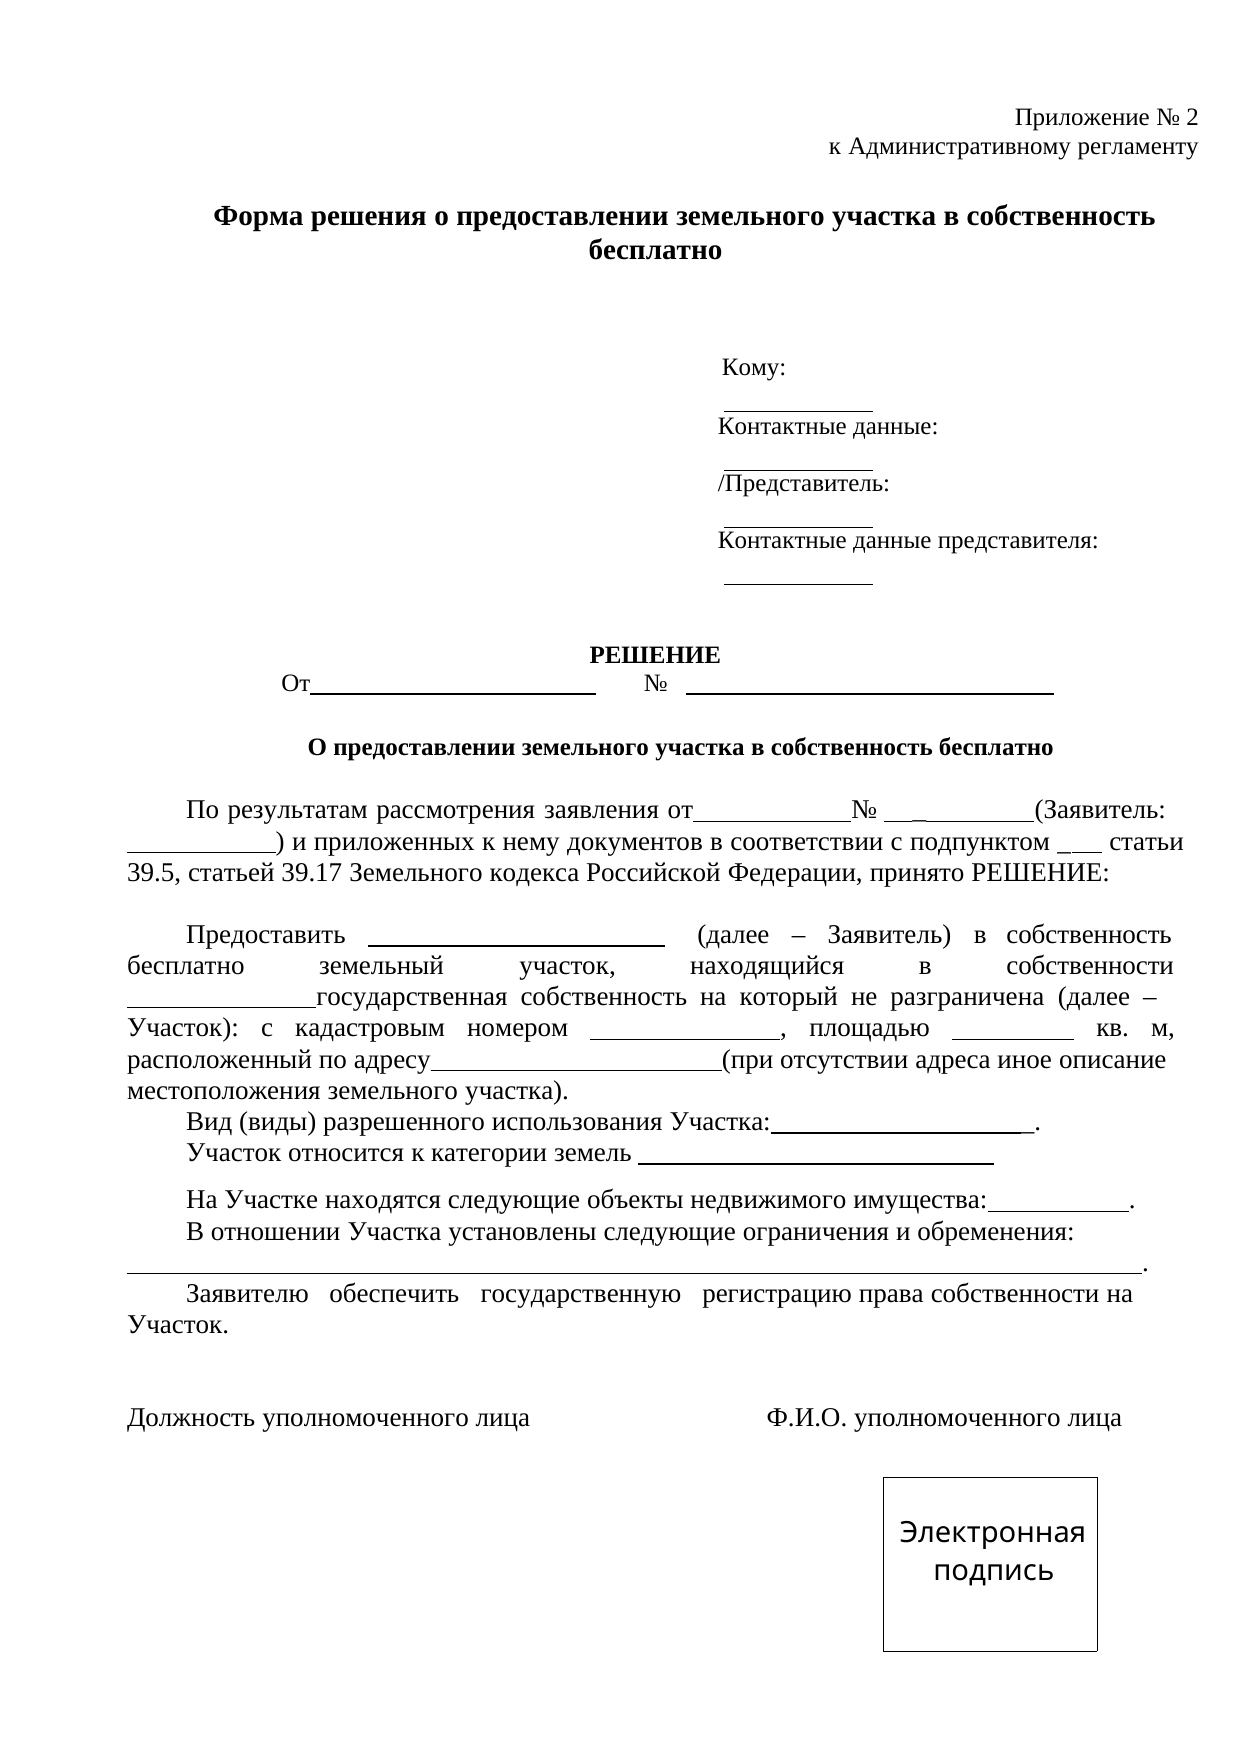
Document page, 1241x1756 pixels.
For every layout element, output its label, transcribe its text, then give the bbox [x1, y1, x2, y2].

text Участок): с кадастровым номером , площадью кв. м, [127, 1012, 1198, 1043]
text На Участке находятся следующие объекты недвижимого имущества: . В отношении Участка установлены следующие ограничения и обременения: [186, 1183, 1144, 1246]
text /Представитель: [718, 466, 1198, 497]
text к Административному регламенту [112, 131, 1198, 159]
text расположенный по адресу (при отсутствии адреса иное описание местоположения земельного участка). [127, 1043, 1183, 1105]
text По результатам рассмотрения заявления от № _ (Заявитель: [186, 793, 1198, 824]
text Контактные данные представителя: [718, 523, 1198, 554]
text Вид (виды) разрешенного использования Участка: _. Участок относится к категории земель [186, 1105, 1050, 1167]
text . [127, 1246, 1198, 1277]
text Контактные данные: [718, 407, 1198, 440]
text Предоставить (далее – Заявитель) в собственность бесплатно земельный участок, находящийся в собственности [127, 918, 1184, 980]
text бесплатно [145, 232, 1165, 266]
text От № [136, 669, 1198, 697]
text РЕШЕНИЕ [145, 640, 1165, 669]
text Должность уполномоченного лица Ф.И.О. уполномоченного лица [127, 1402, 1198, 1433]
text О предоставлении земельного участка в собственность бесплатно [307, 732, 1198, 761]
text ) и приложенных к нему документов в соответствии с подпунктом _ статьи 39.5, статьей 39.17 Земельного кодекса Российской Федерации, принято РЕШЕНИЕ: [127, 824, 1184, 887]
subtitle Форма решения о предоставлении земельного участка в собственность [202, 198, 1166, 232]
text государственная собственность на который не разграничена (далее – [127, 980, 1198, 1011]
text Заявителю обеспечить государственную регистрацию права собственности на Участок. [127, 1277, 1178, 1339]
text Кому: [344, 352, 1163, 381]
text Приложение № 2 [112, 102, 1198, 131]
